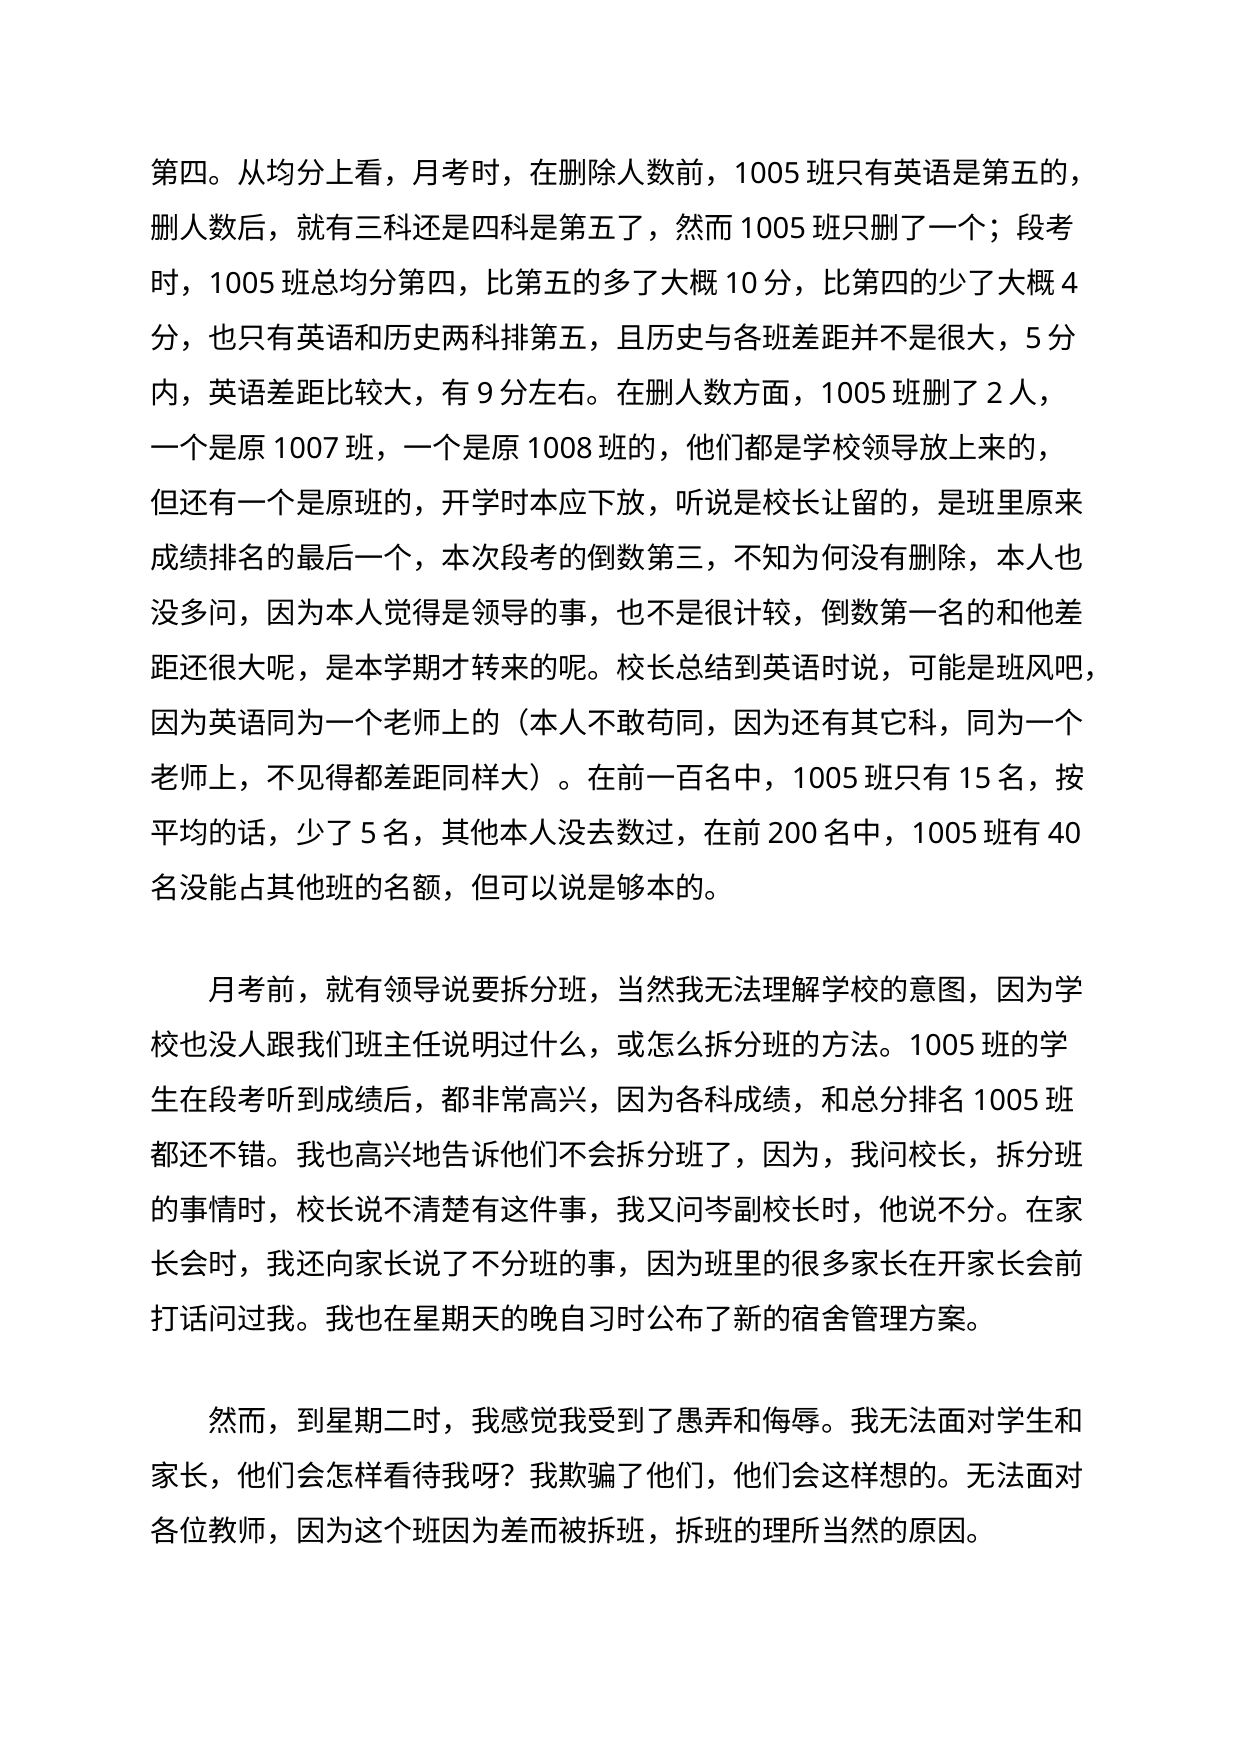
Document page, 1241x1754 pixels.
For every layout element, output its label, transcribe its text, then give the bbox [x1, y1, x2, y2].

text 月考前，就有领导说要拆分班，当然我无法理解学校的意图，因为学校也没人跟我们班主任说明过什么，或怎么拆分班的方法。1005班的学生在段考听到成绩后，都非常高兴，因为各科成绩，和总分排名1005班都还不错。我也高兴地告诉他们不会拆分班了，因为，我问校长，拆分班的事情时，校长说不清楚有这件事，我又问岑副校长时，他说不分。在家长会时，我还向家长说了不分班的事，因为班里的很多家长在开家长会前打话问过我。我也在星期天的晚自习时公布了新的宿舍管理方案。 [150, 966, 1090, 1338]
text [150, 150, 1090, 907]
text 然而，到星期二时，我感觉我受到了愚弄和侮辱。我无法面对学生和家长，他们会怎样看待我呀？我欺骗了他们，他们会这样想的。无法面对各位教师，因为这个班因为差而被拆班，拆班的理所当然的原因。 [150, 1398, 1090, 1550]
